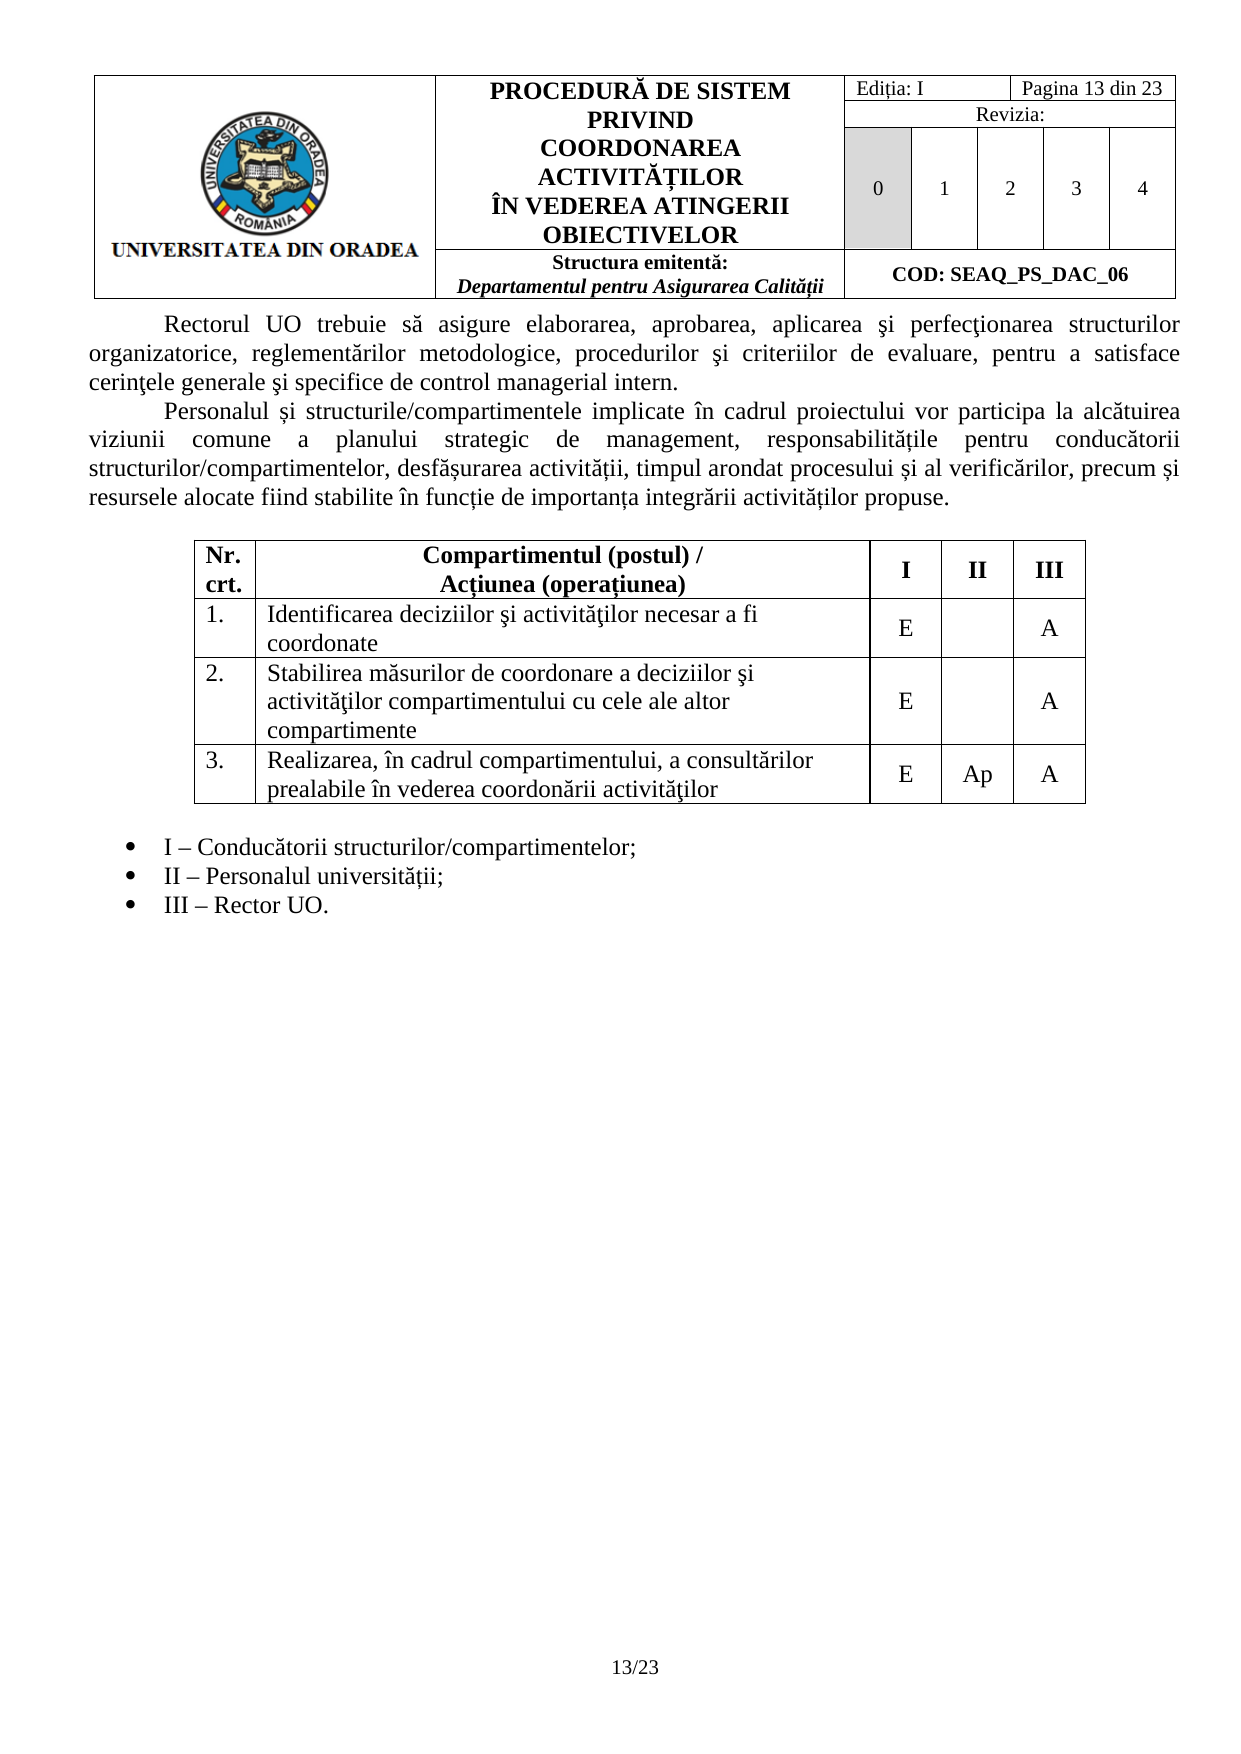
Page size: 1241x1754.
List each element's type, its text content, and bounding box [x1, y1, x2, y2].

table_header Compartimentul (postul) / Acțiunea (operațiunea) [256, 541, 869, 598]
table_cell E [871, 599, 941, 657]
table_cell [942, 658, 1013, 744]
list III – Rector UO. [126, 890, 1181, 918]
table_header I [871, 541, 941, 598]
table_header Nr. crt. [195, 541, 255, 598]
table_cell Ap [942, 745, 1013, 802]
table_cell Identificarea deciziilor şi activităţilor necesar a fi coordonate [256, 599, 869, 657]
table_cell [942, 599, 1013, 657]
table_cell 2. [195, 658, 255, 744]
list II – Personalul universității; [126, 861, 1181, 890]
table_header III [1014, 541, 1085, 598]
table_cell A [1014, 658, 1085, 744]
table_cell Stabilirea măsurilor de coordonare a deciziilor şi activităţilor compartimentului cu cele ale altor compartimente [256, 658, 869, 744]
table_cell E [871, 658, 941, 744]
picture [107, 107, 423, 262]
table_cell A [1014, 745, 1085, 802]
table_cell 1. [195, 599, 255, 657]
table_cell 3. [195, 745, 255, 802]
list Personalul și structurile/compartimentele implicate în cadrul proiectului vor participa la alcătuirea viziunii comune a planului strategic de management, responsabilitățile pentru conducătorii structurilor/compartimentelor, desfășurarea activității, timpul arondat procesului și al verificărilor, precum și resursele alocate fiind stabilite în funcție de importanța integrării activităților propuse. [89, 396, 1181, 511]
list I – Conducătorii structurilor/compartimentelor; [126, 832, 1181, 861]
table_cell E [871, 745, 941, 802]
table_cell Realizarea, în cadrul compartimentului, a consultărilor prealabile în vederea coordonării activităţilor [256, 745, 869, 802]
table_header II [942, 541, 1013, 598]
table_cell A [1014, 599, 1085, 657]
list Rectorul UO trebuie să asigure elaborarea, aprobarea, aplicarea şi perfecţionarea structurilor organizatorice, reglementărilor metodologice, procedurilor şi criteriilor de evaluare, pentru a satisface cerinţele generale şi specifice de control managerial intern. [89, 309, 1181, 396]
